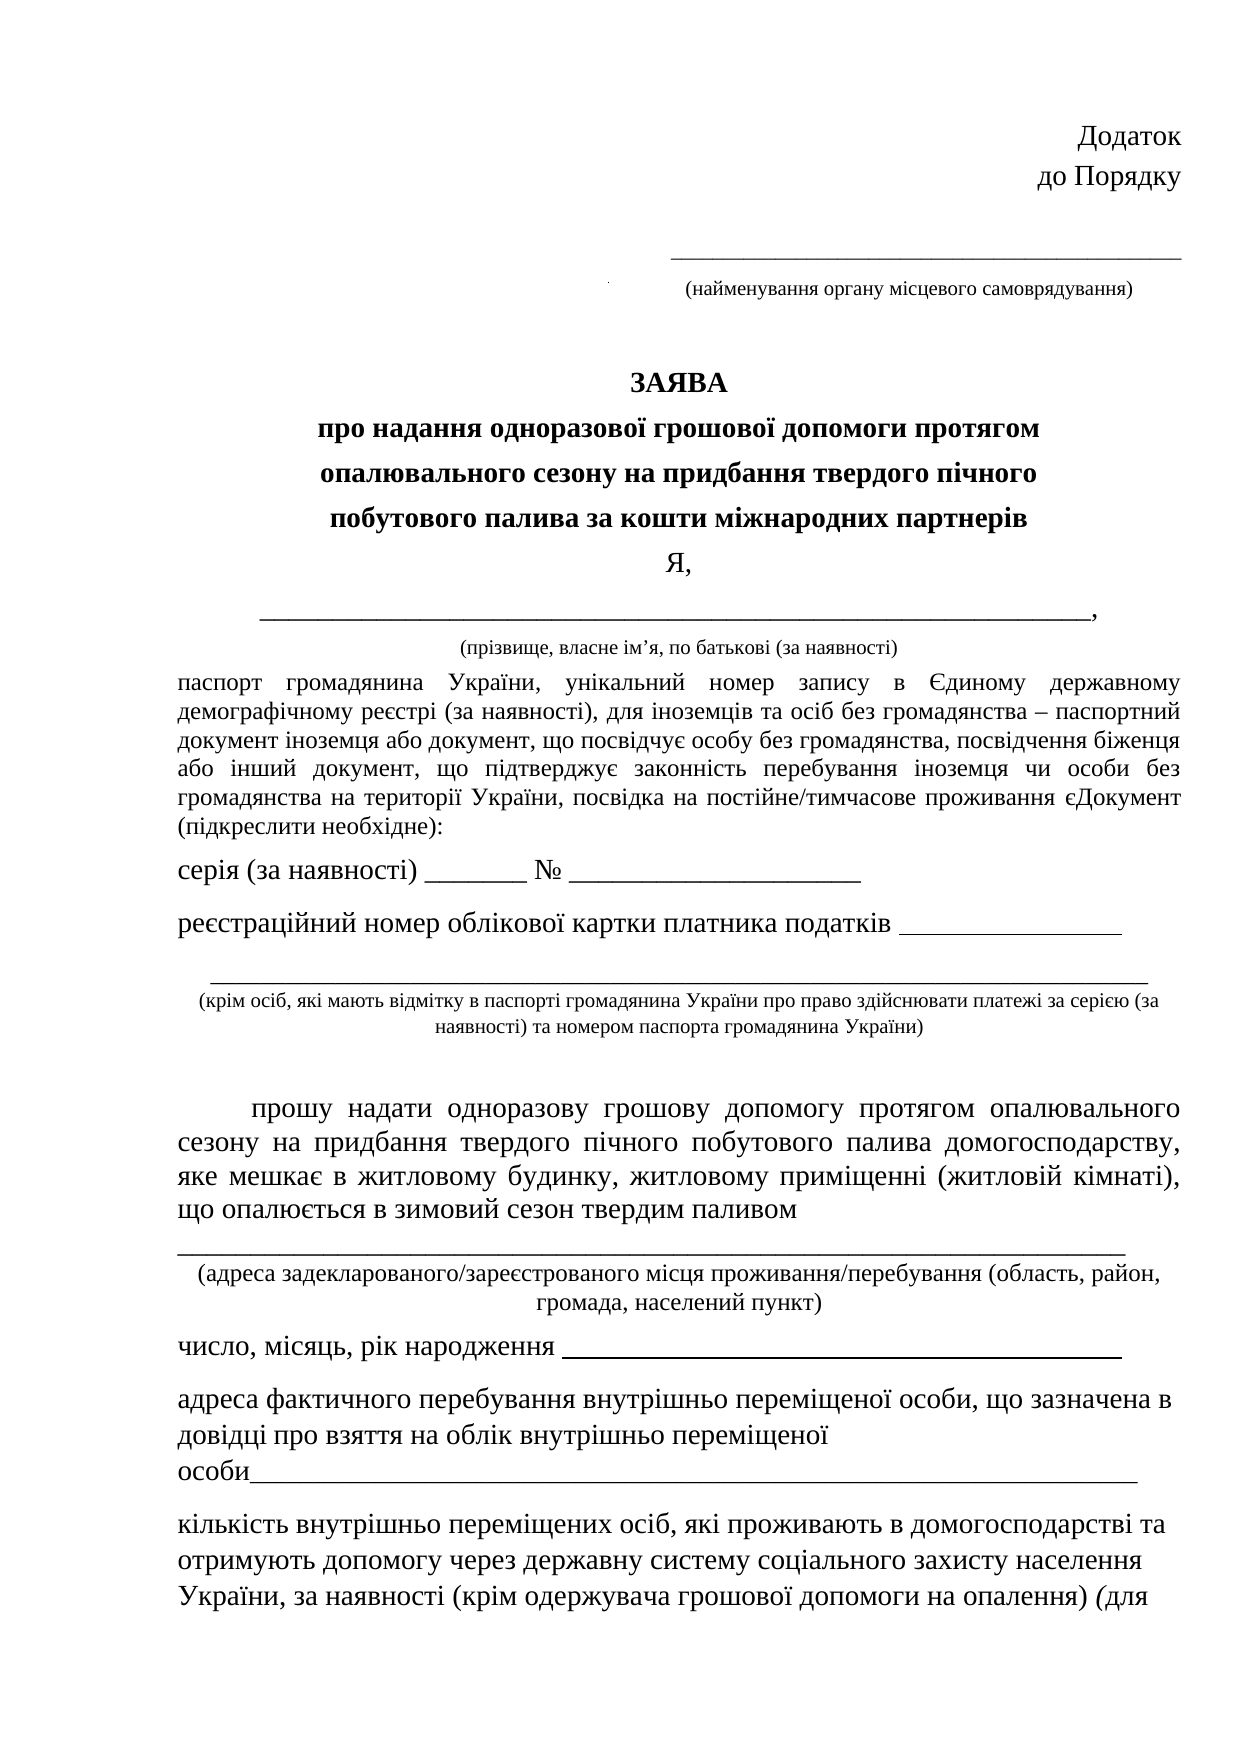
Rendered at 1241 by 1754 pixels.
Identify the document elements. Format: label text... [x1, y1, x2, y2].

text прошу надати одноразову грошову допомогу протягом опалювального сезону на придбання твердого пічного побутового палива домогосподарству, яке мешкає в житловому будинку, житловому приміщенні (житловій кімнаті), що опалюється в зимовий сезон твердим паливом [177, 1091, 1181, 1225]
text _________________________________________________________________ [177, 1225, 1181, 1258]
text паспорт громадянина України, унікальний номер запису в Єдиному державному демографічному реєстрі (за наявності), для іноземців та осіб без громадянства – паспортний документ іноземця або документ, що посвідчує особу без громадянства, посвідчення біженця або інший документ, що підтверджує законність перебування іноземця чи особи без громадянства на території України, посвідка на постійне/тимчасове проживання єДокумент (підкреслити необхідне): [177, 782, 1181, 840]
text (прізвище, власне ім’я, по батькові (за наявності) [244, 635, 1114, 659]
text ЗАЯВА [244, 366, 1114, 399]
text Додаток [177, 118, 1181, 152]
text (адреса задекларованого/зареєстрованого місця проживання/перебування (область, район, громада, населений пункт) [177, 1258, 1181, 1316]
text _________________________________________________ [177, 237, 1181, 262]
text серія (за наявності) _______ № ____________________ [177, 852, 1181, 886]
text (найменування органу місцевого самоврядування) [685, 279, 1181, 299]
text про надання одноразової грошової допомоги протягом опалювального сезону на придбання твердого пічного побутового палива за кошти міжнародних партнерів [244, 411, 1114, 534]
text число, місяць, рік народження [177, 1328, 1181, 1362]
text Я, _________________________________________________________, [244, 545, 1114, 624]
text ___________________________________________________________________________ (крім осіб, які мають відмітку в паспорті громадянина України про право здійснювати платежі за серією (за наявності) та номером паспорта громадянина України) [177, 958, 1181, 1038]
text паспорт громадянина України, унікальний номер запису в Єдиному державному демографічному реєстрі (за наявності), для іноземців та осіб без громадянства – паспортний документ іноземця або документ, що посвідчує особу без громадянства, посвідчення біженця або інший документ, що підтверджує законність перебування іноземця чи особи без громадянства на території України, посвідка на постійне/тимчасове проживання єДокумент (підкреслити необхідне): [177, 667, 1181, 725]
text реєстраційний номер облікової картки платника податків [177, 905, 1181, 938]
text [177, 1506, 1181, 1612]
text адреса фактичного перебування внутрішньо переміщеної особи, що зазначена в довідці про взяття на облік внутрішньо переміщеної особи_______________________________________________________________________ [177, 1381, 1181, 1487]
text до Порядку [177, 158, 1181, 191]
